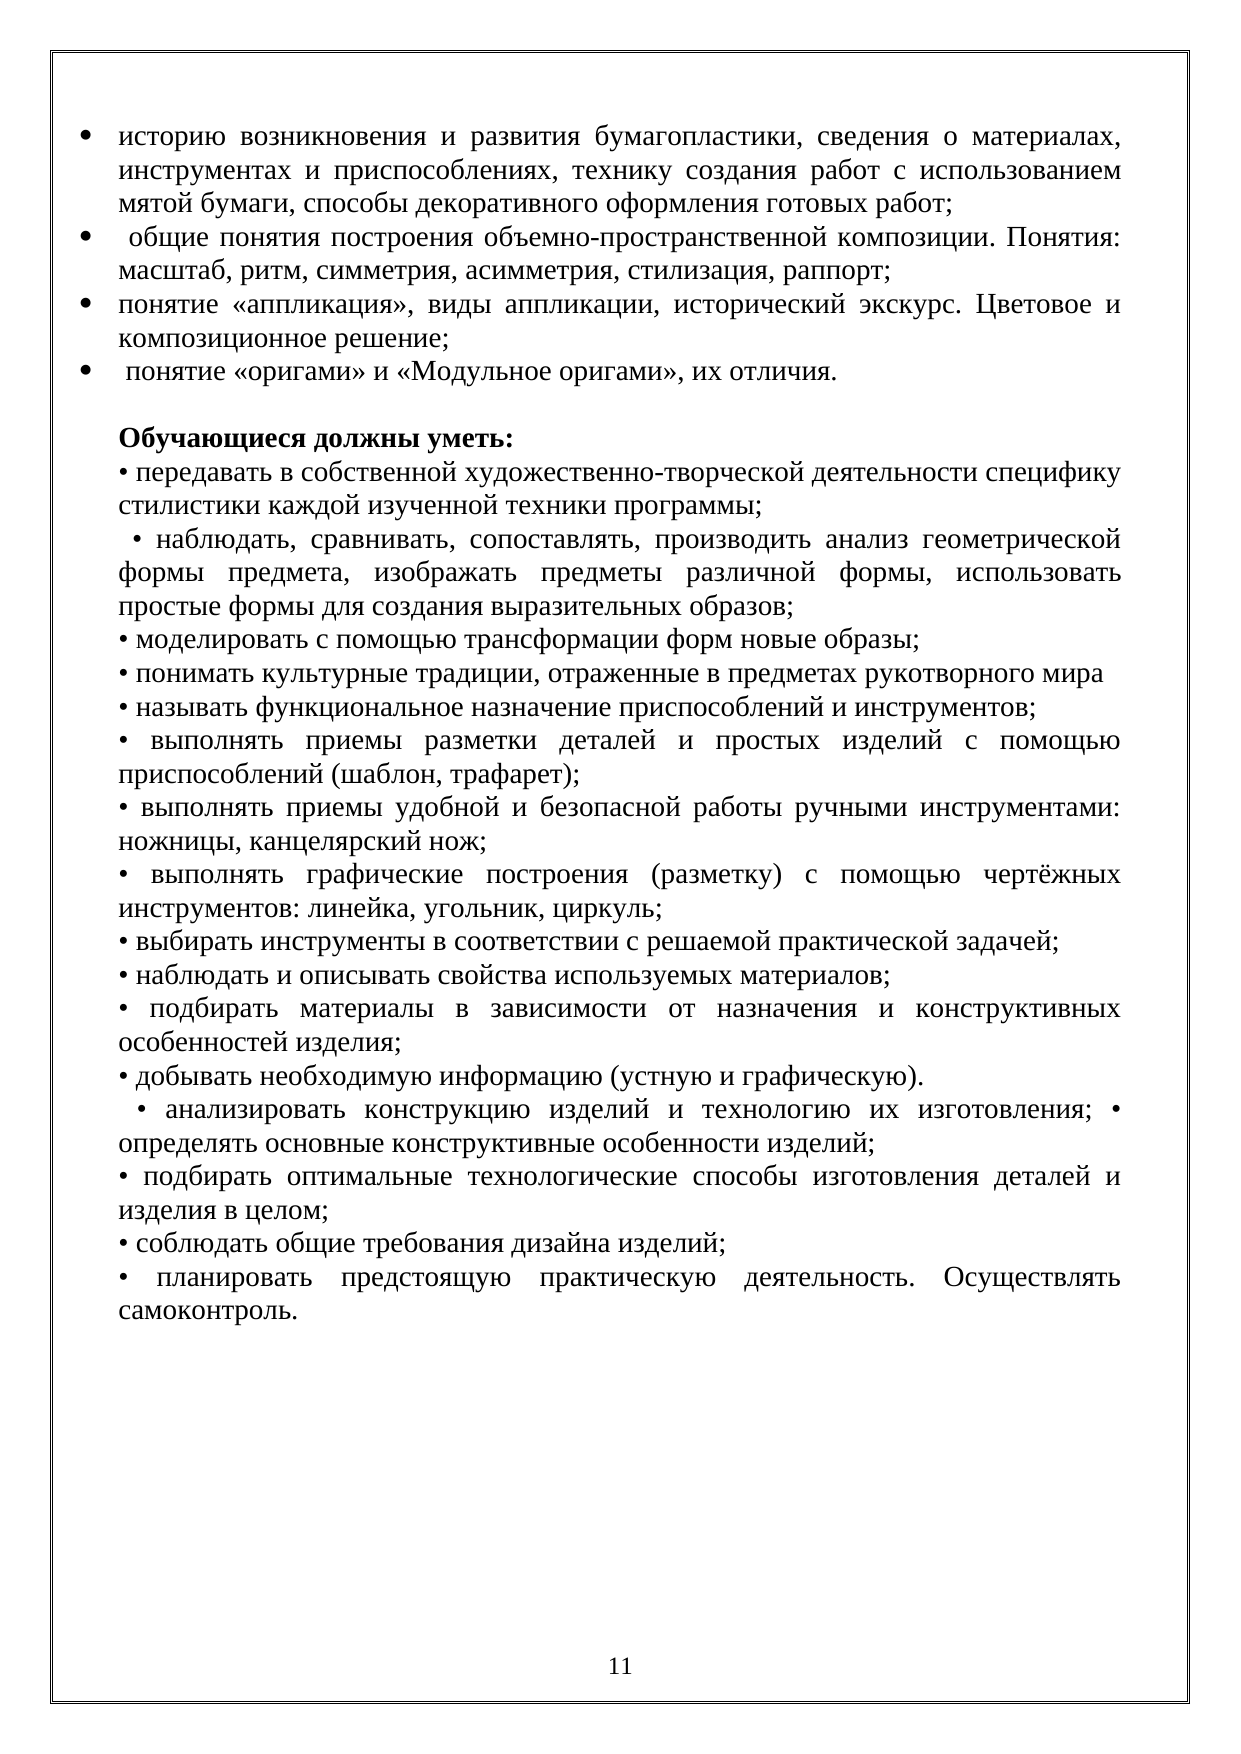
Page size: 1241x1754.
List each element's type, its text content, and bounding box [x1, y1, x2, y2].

text • наблюдать и описывать свойства используемых материалов; [118, 957, 1122, 991]
text • выполнять графические построения (разметку) с помощью чертёжных инструментов: линейка, угольник, циркуль; [118, 856, 1122, 923]
text • добывать необходимую информацию (устную и графическую). [118, 1058, 1122, 1091]
list Обучающиеся должны уметь: [118, 420, 1122, 454]
text • наблюдать, сравнивать, сопоставлять, производить анализ геометрической формы предмета, изображать предметы различной формы, использовать простые формы для создания выразительных образов; [118, 521, 1122, 622]
text • выполнять приемы удобной и безопасной работы ручными инструментами: ножницы, канцелярский нож; [118, 789, 1122, 856]
text • моделировать с помощью трансформации форм новые образы; [118, 622, 1122, 655]
text • называть функциональное назначение приспособлений и инструментов; [118, 689, 1122, 722]
list общие понятия построения объемно-пространственной композиции. Понятия: масштаб, ритм, симметрия, асимметрия, стилизация, раппорт; [81, 219, 1122, 286]
list историю возникновения и развития бумагопластики, сведения о материалах, инструментах и приспособлениях, технику создания работ с использованием мятой бумаги, способы декоративного оформления готовых работ; [81, 118, 1122, 219]
text • подбирать материалы в зависимости от назначения и конструктивных особенностей изделия; [118, 991, 1122, 1058]
text • подбирать оптимальные технологические способы изготовления деталей и изделия в целом; [118, 1158, 1122, 1225]
text • выбирать инструменты в соответствии с решаемой практической задачей; [118, 923, 1122, 957]
list понятие «оригами» и «Модульное оригами», их отличия. [81, 353, 1122, 387]
text • планировать предстоящую практическую деятельность. Осуществлять самоконтроль. [118, 1259, 1122, 1326]
text • передавать в собственной художественно-творческой деятельности специфику стилистики каждой изученной техники программы; [118, 454, 1122, 521]
text • анализировать конструкцию изделий и технологию их изготовления; • определять основные конструктивные особенности изделий; [118, 1091, 1122, 1158]
list понятие «аппликация», виды аппликации, исторический экскурс. Цветовое и композиционное решение; [81, 286, 1122, 353]
text • выполнять приемы разметки деталей и простых изделий с помощью приспособлений (шаблон, трафарет); [118, 722, 1122, 789]
text • понимать культурные традиции, отраженные в предметах рукотворного мира [118, 655, 1122, 689]
text • соблюдать общие требования дизайна изделий; [118, 1225, 1122, 1259]
